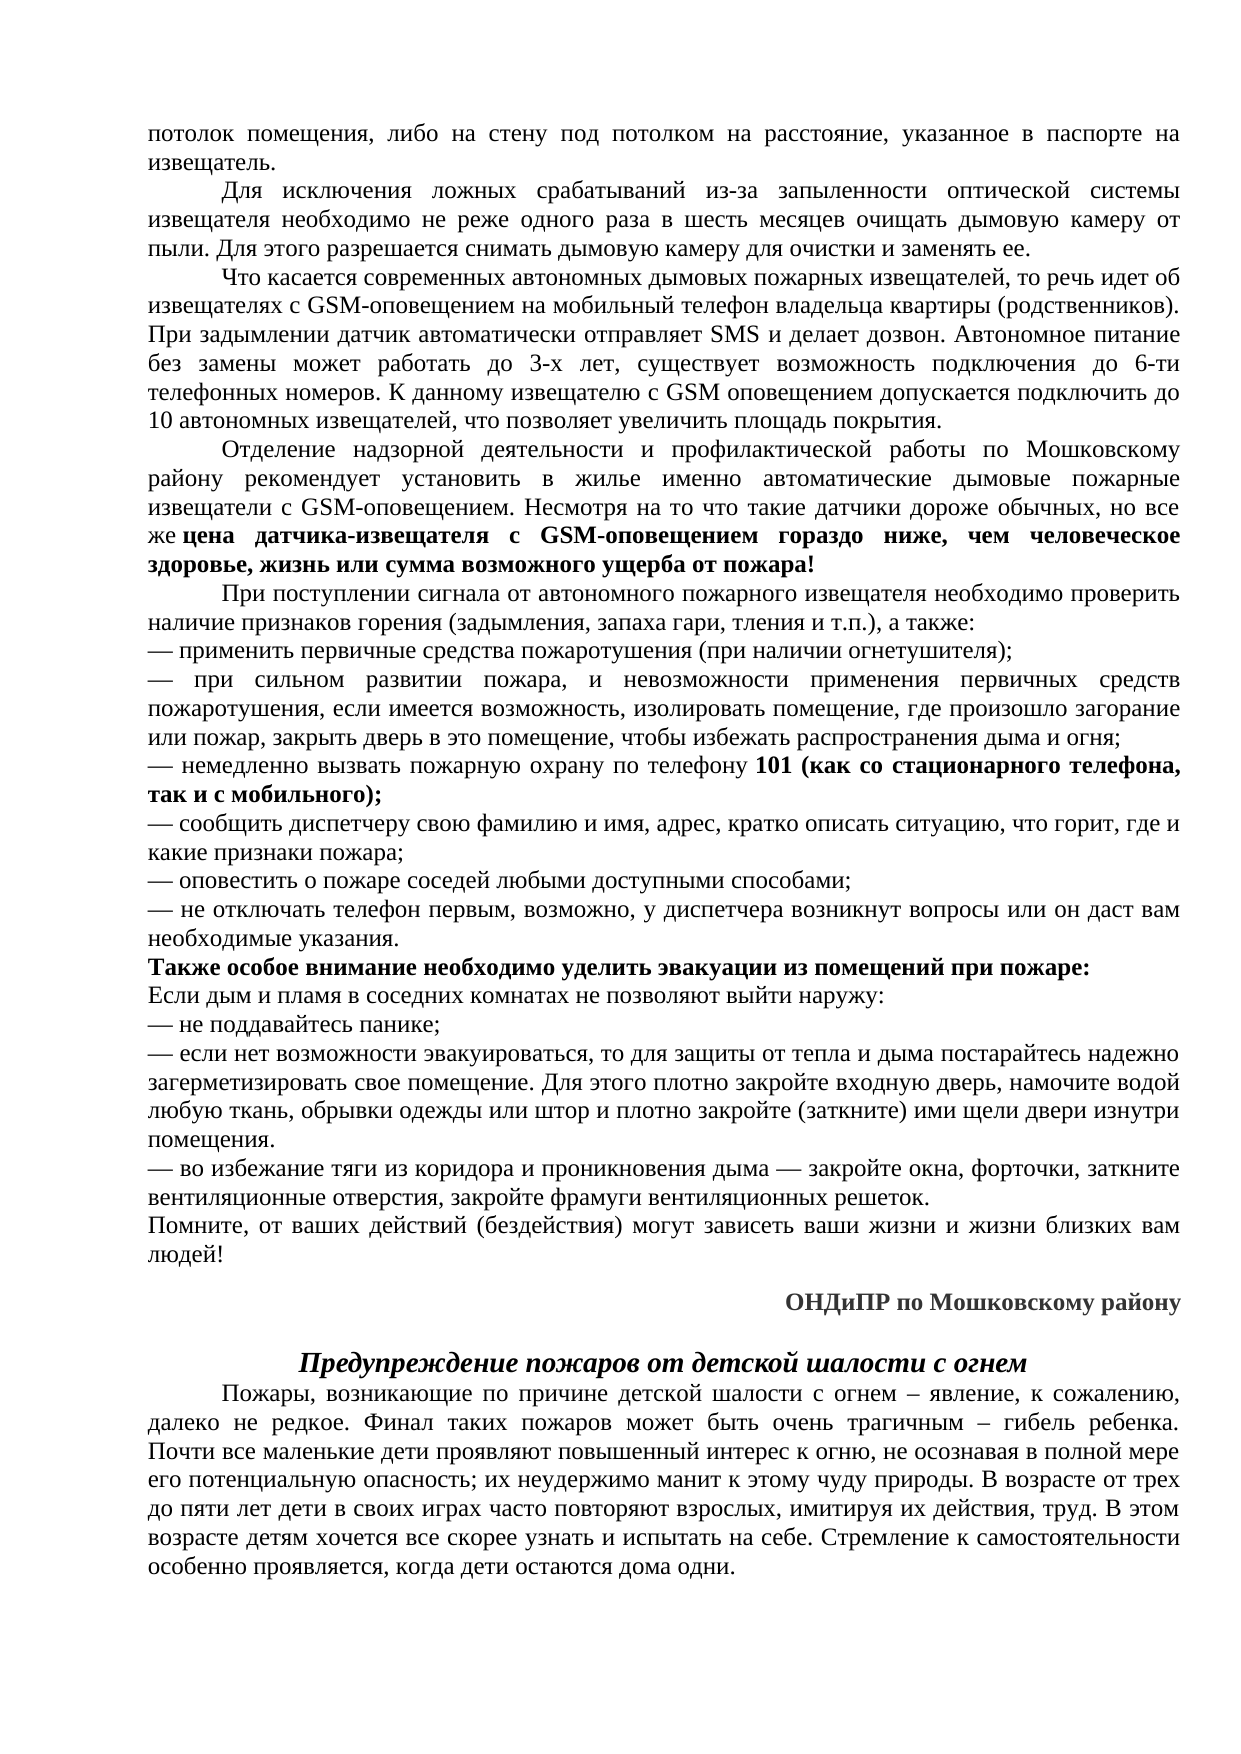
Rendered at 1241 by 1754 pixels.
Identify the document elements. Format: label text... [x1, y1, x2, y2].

text Для исключения ложных срабатываний из-за запыленности оптической системы извещателя необходимо не реже одного раза в шесть месяцев очищать дымовую камеру от пыли. Для этого разрешается снимать дымовую камеру для очистки и заменять ее. [148, 176, 1181, 262]
text — оповестить о пожаре соседей любыми доступными способами; [148, 866, 1181, 894]
text Если дым и пламя в соседних комнатах не позволяют выйти наружу: [148, 981, 1181, 1009]
text Помните, от ваших действий (бездействия) могут зависеть ваши жизни и жизни близких вам людей! [148, 1211, 1181, 1268]
text — не отключать телефон первым, возможно, у диспетчера возникнут вопросы или он даст вам необходимые указания. [148, 894, 1181, 952]
text — если нет возможности эвакуироваться, то для защиты от тепла и дыма постарайтесь надежно загерметизировать свое помещение. Для этого плотно закройте входную дверь, намочите водой любую ткань, обрывки одежды или штор и плотно закройте (заткните) ими щели двери изнутри помещения. [148, 1038, 1181, 1153]
text При поступлении сигнала от автономного пожарного извещателя необходимо проверить наличие признаков горения (задымления, запаха гари, тления и т.п.), а также: [148, 578, 1181, 636]
text Пожары, возникающие по причине детской шалости с огнем – явление, к сожалению, далеко не редкое. Финал таких пожаров может быть очень трагичным – гибель ребенка. Почти все маленькие дети проявляют повышенный интерес к огню, не осознавая в полной мере его потенциальную опасность; их неудержимо манит к этому чуду природы. В возрасте от трех до пяти лет дети в своих играх часто повторяют взрослых, имитируя их действия, труд. В этом возрасте детям хочется все скорее узнать и испытать на себе. Стремление к самостоятельности особенно проявляется, когда дети остаются дома одни. [148, 1378, 1181, 1579]
text — применить первичные средства пожаротушения (при наличии огнетушителя); [148, 636, 1181, 664]
text ОНДиПР по Мошковскому району [148, 1287, 1181, 1316]
text — во избежание тяги из коридора и проникновения дыма — закройте окна, форточки, заткните вентиляционные отверстия, закройте фрамуги вентиляционных решеток. [148, 1153, 1181, 1211]
text — сообщить диспетчеру свою фамилию и имя, адрес, кратко описать ситуацию, что горит, где и какие признаки пожара; [148, 808, 1181, 866]
text — не поддавайтесь панике; [148, 1009, 1181, 1038]
text Предупреждение пожаров от детской шалости с огнем [148, 1345, 1181, 1378]
text — немедленно вызвать пожарную охрану по телефону 101 (как со стационарного телефона, так и с мобильного); [148, 751, 1181, 808]
text Что касается современных автономных дымовых пожарных извещателей, то речь идет об извещателях с GSM-оповещением на мобильный телефон владельца квартиры (родственников). При задымлении датчик автоматически отправляет SMS и делает дозвон. Автономное питание без замены может работать до 3-х лет, существует возможность подключения до 6-ти телефонных номеров. К данному извещателю с GSM оповещением допускается подключить до 10 автономных извещателей, что позволяет увеличить площадь покрытия. [148, 262, 1181, 434]
text Отделение надзорной деятельности и профилактической работы по Мошковскому району рекомендует установить в жилье именно автоматические дымовые пожарные извещатели с GSM-оповещением. Несмотря на то что такие датчики дороже обычных, но все же цена датчика-извещателя с GSM-оповещением гораздо ниже, чем человеческое здоровье, жизнь или сумма возможного ущерба от пожара! [148, 434, 1181, 578]
text — при сильном развитии пожара, и невозможности применения первичных средств пожаротушения, если имеется возможность, изолировать помещение, где произошло загорание или пожар, закрыть дверь в это помещение, чтобы избежать распространения дыма и огня; [148, 664, 1181, 751]
text Также особое внимание необходимо уделить эвакуации из помещений при пожаре: [148, 952, 1181, 981]
